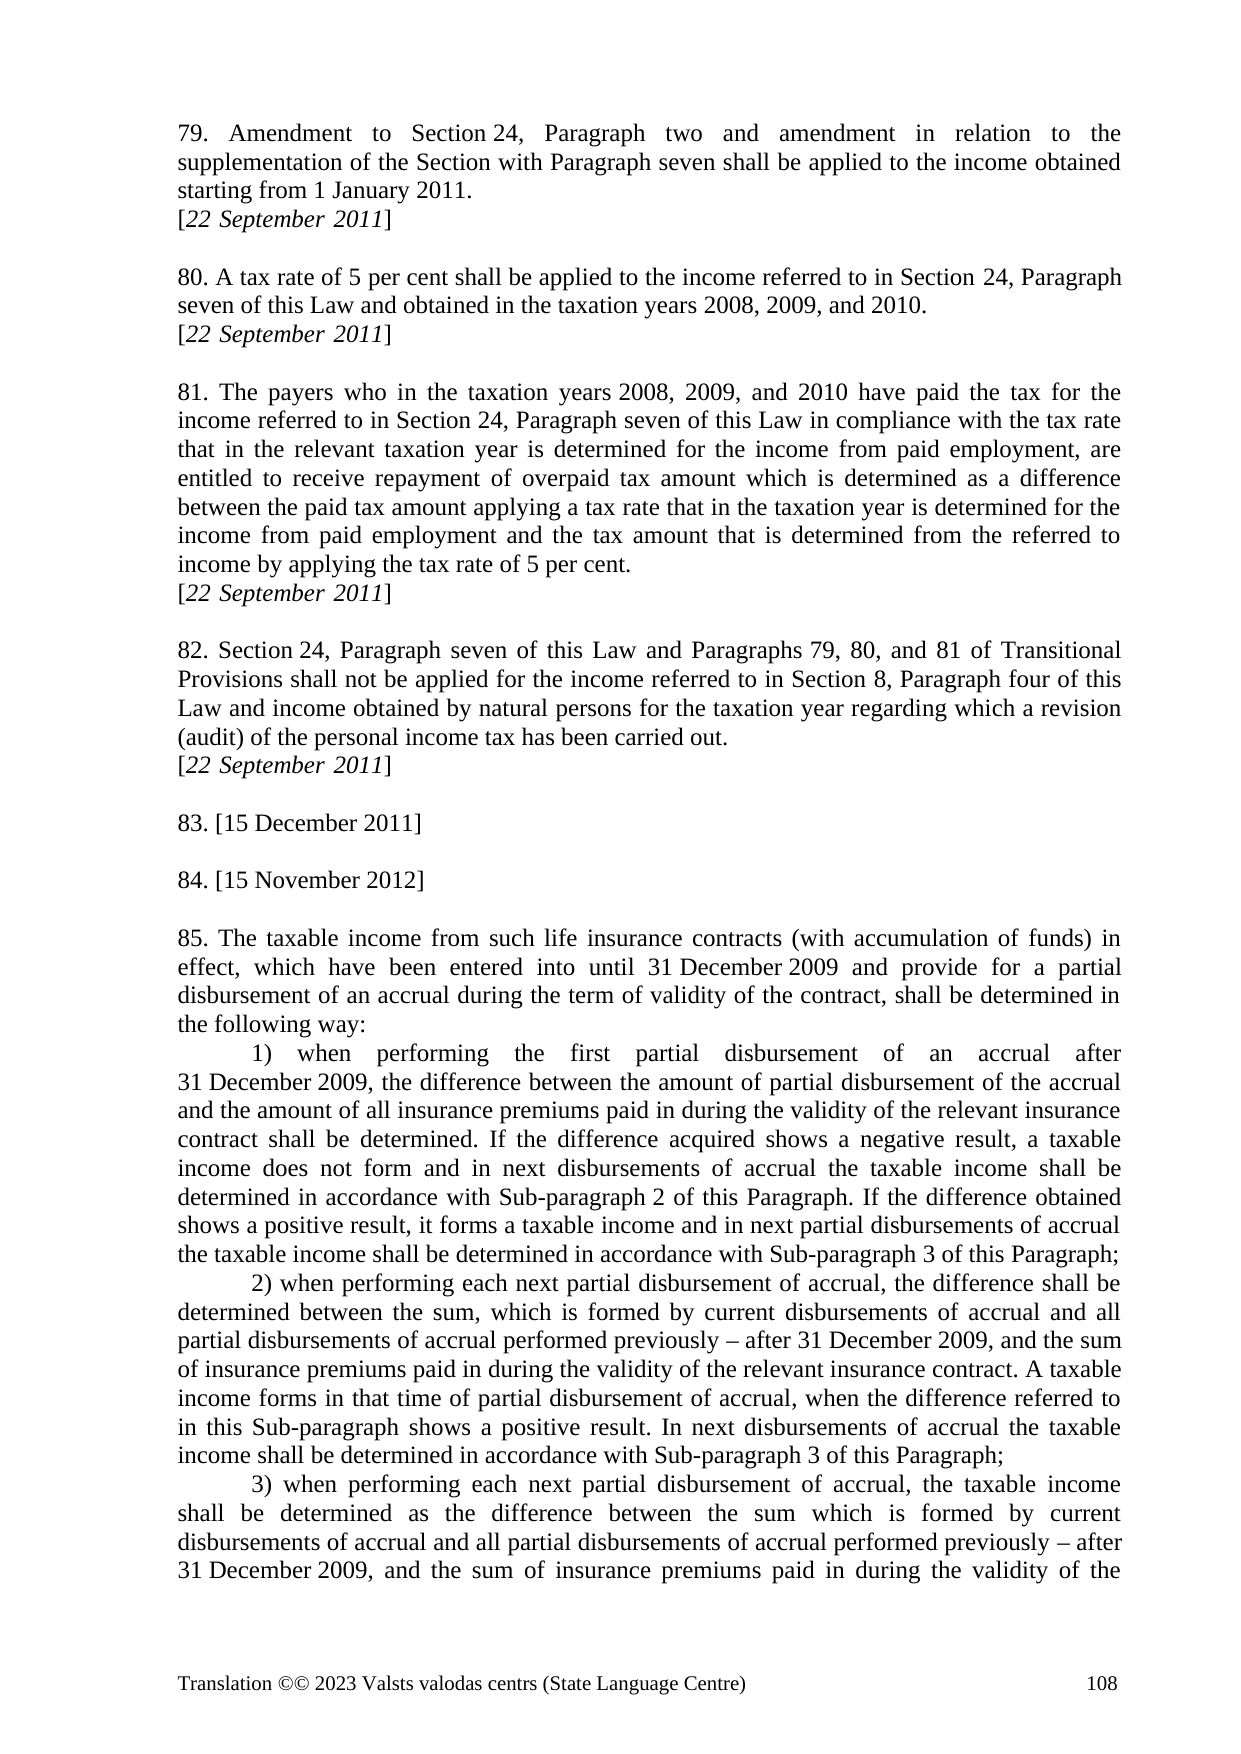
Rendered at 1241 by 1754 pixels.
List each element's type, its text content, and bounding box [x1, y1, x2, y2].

text 79. Amendment to Section 24, Paragraph two and amendment in relation to the supplementation of the Section with Paragraph seven shall be applied to the income obtained starting from 1 January 2011. [177, 118, 1122, 204]
text 82. Section 24, Paragraph seven of this Law and Paragraphs 79, 80, and 81 of Transitional Provisions shall not be applied for the income referred to in Section 8, Paragraph four of this Law and income obtained by natural persons for the taxation year regarding which a revision (audit) of the personal income tax has been carried out. [177, 636, 1122, 751]
text 85. The taxable income from such life insurance contracts (with accumulation of funds) in effect, which have been entered into until 31 December 2009 and provide for a partial disbursement of an accrual during the term of validity of the contract, shall be determined in the following way: [177, 923, 1122, 1038]
text [22 September 2011] [177, 751, 1122, 779]
text 84. [15 November 2012] [177, 866, 1122, 894]
text 80. A tax rate of 5 per cent shall be applied to the income referred to in Section 24, Paragraph seven of this Law and obtained in the taxation years 2008, 2009, and 2010. [177, 262, 1122, 319]
text [22 September 2011] [177, 578, 1122, 607]
text 1) when performing the first partial disbursement of an accrual after 31 December 2009, the difference between the amount of partial disbursement of the accrual and the amount of all insurance premiums paid in during the validity of the relevant insurance contract shall be determined. If the difference acquired shows a negative result, a taxable income does not form and in next disbursements of accrual the taxable income shall be determined in accordance with Sub-paragraph 2 of this Paragraph. If the difference obtained shows a positive result, it forms a taxable income and in next partial disbursements of accrual the taxable income shall be determined in accordance with Sub-paragraph 3 of this Paragraph; [177, 1038, 1122, 1268]
text 83. [15 December 2011] [177, 808, 1122, 837]
text [22 September 2011] [177, 319, 1122, 348]
text 2) when performing each next partial disbursement of accrual, the difference shall be determined between the sum, which is formed by current disbursements of accrual and all partial disbursements of accrual performed previously – after 31 December 2009, and the sum of insurance premiums paid in during the validity of the relevant insurance contract. A taxable income forms in that time of partial disbursement of accrual, when the difference referred to in this Sub-paragraph shows a positive result. In next disbursements of accrual the taxable income shall be determined in accordance with Sub-paragraph 3 of this Paragraph; [177, 1268, 1122, 1469]
text 81. The payers who in the taxation years 2008, 2009, and 2010 have paid the tax for the income referred to in Section 24, Paragraph seven of this Law in compliance with the tax rate that in the relevant taxation year is determined for the income from paid employment, are entitled to receive repayment of overpaid tax amount which is determined as a difference between the paid tax amount applying a tax rate that in the taxation year is determined for the income from paid employment and the tax amount that is determined from the referred to income by applying the tax rate of 5 per cent. [177, 377, 1122, 578]
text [177, 1469, 1122, 1584]
text [22 September 2011] [177, 204, 1122, 233]
